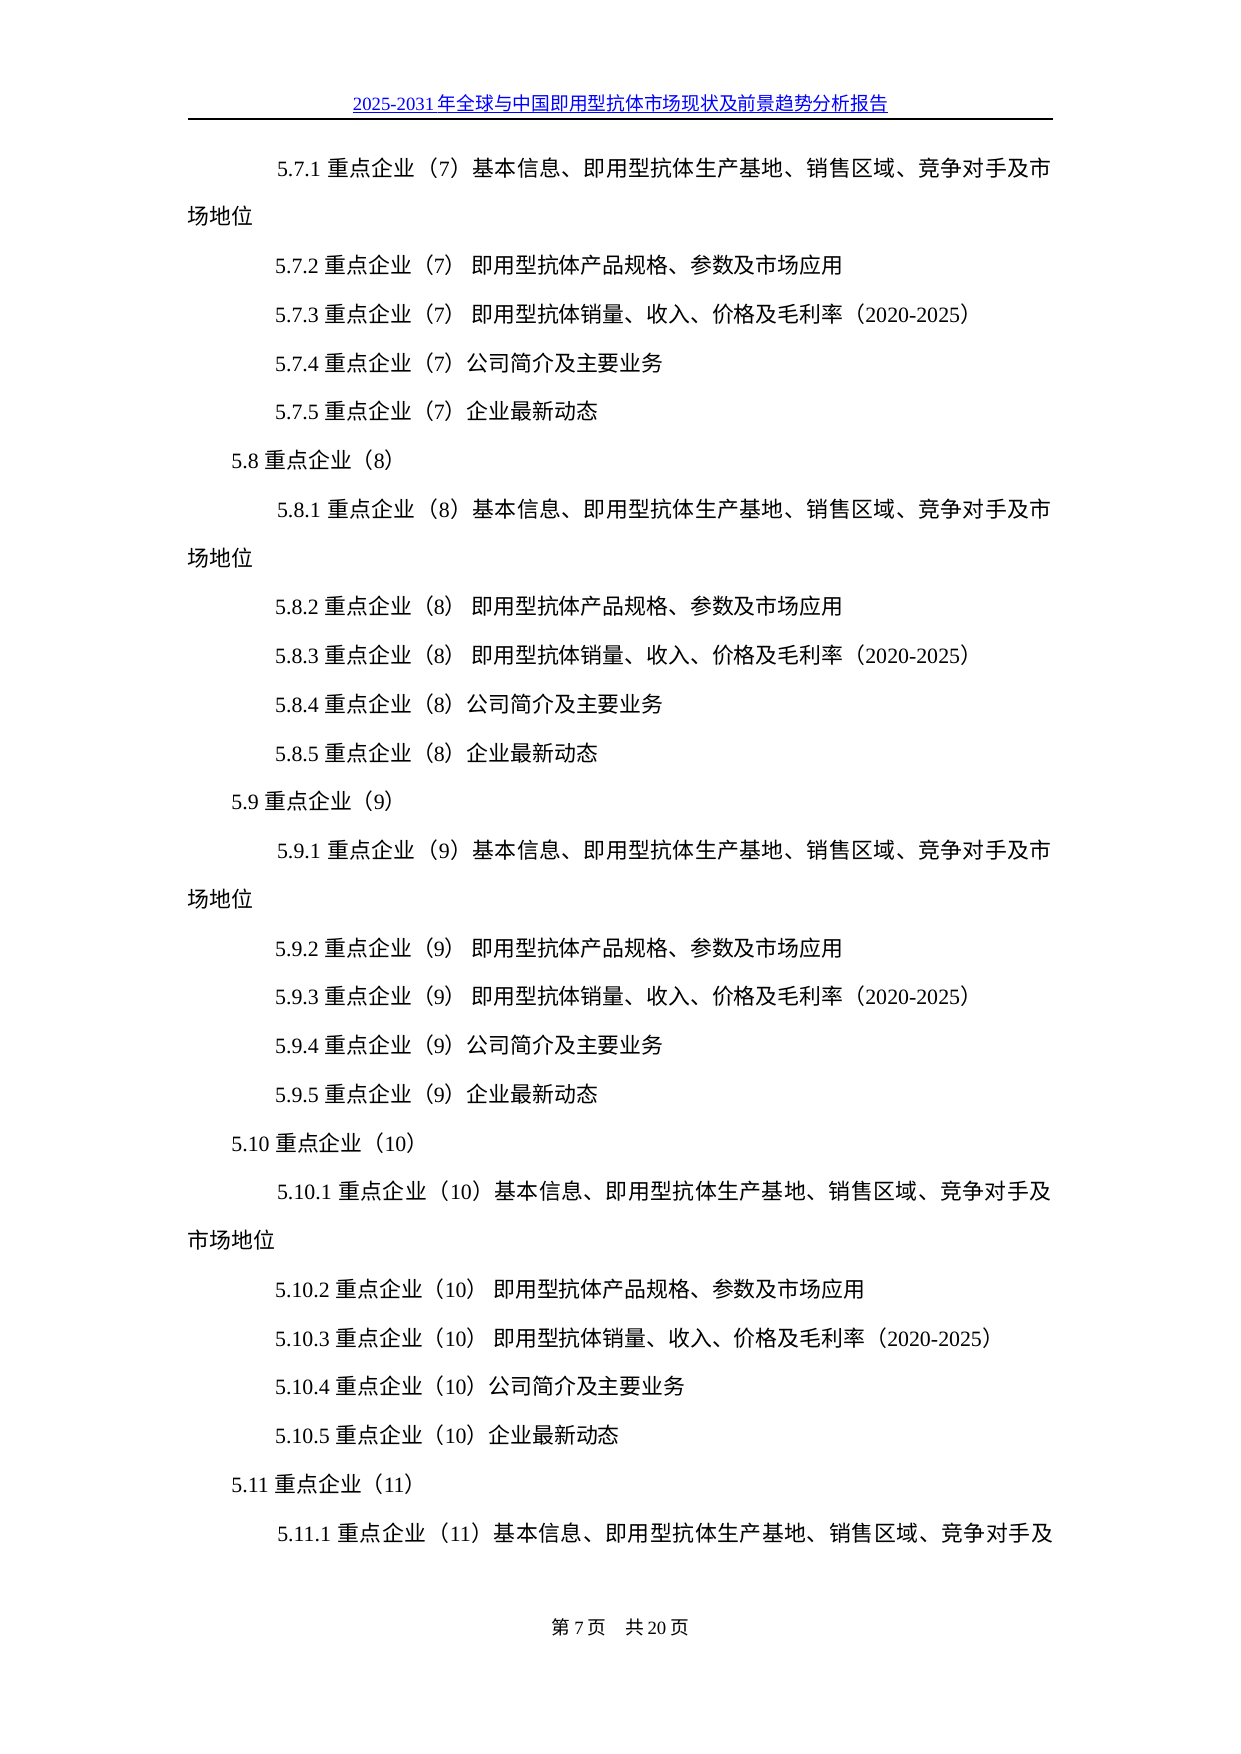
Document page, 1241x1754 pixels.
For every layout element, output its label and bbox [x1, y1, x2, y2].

text [187, 150, 1053, 1548]
